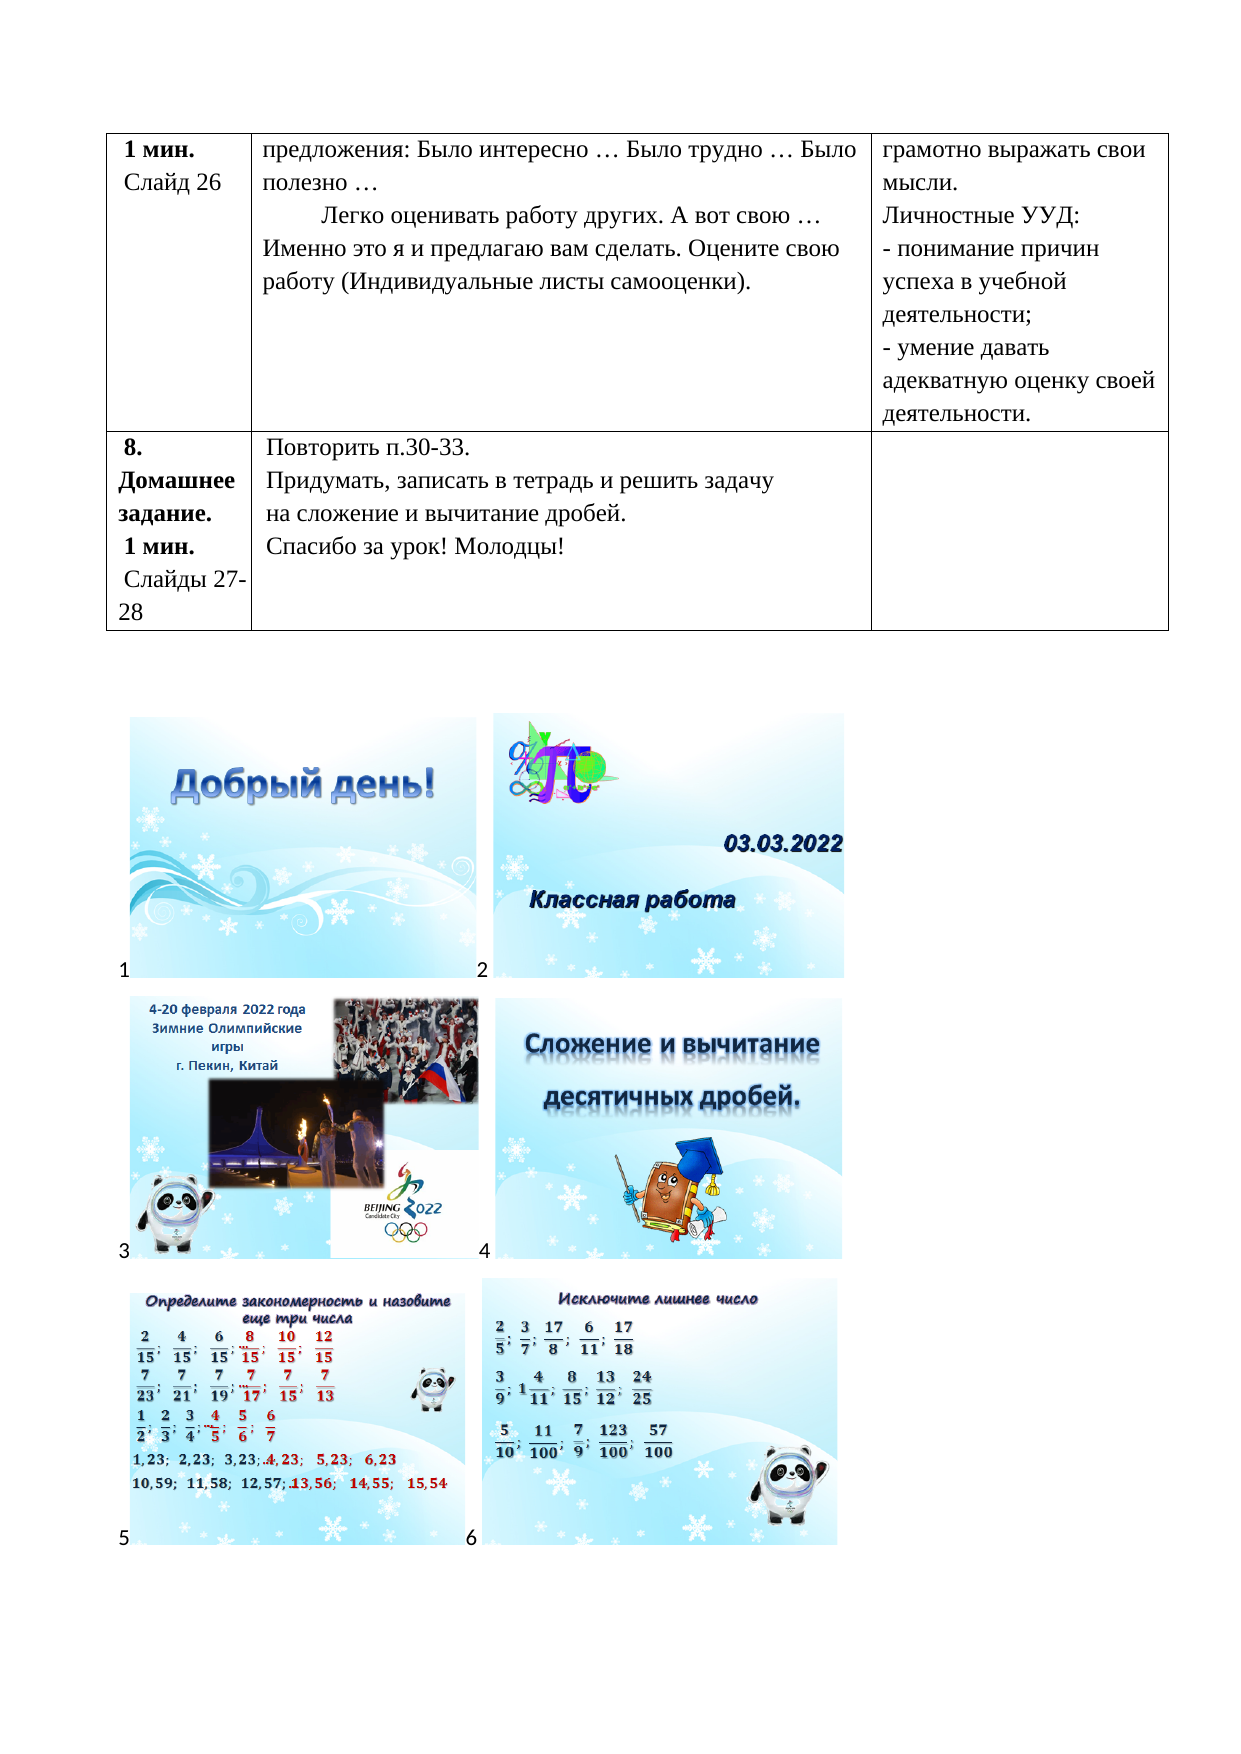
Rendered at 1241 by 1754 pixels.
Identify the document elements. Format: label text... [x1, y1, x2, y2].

picture [129, 1293, 466, 1545]
picture [493, 713, 845, 978]
picture [482, 1278, 838, 1545]
table_cell Повторить п.30-33. Придумать, записать в тетрадь и решить задачу на сложение и вычитание дробей. Спасибо за урок! Молодцы! [252, 432, 871, 629]
picture [129, 996, 479, 1259]
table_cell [107, 134, 251, 431]
table_cell [872, 432, 1168, 629]
picture [495, 998, 843, 1259]
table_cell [872, 134, 1168, 431]
table_cell 8. Домашнее задание. 1 мин. Слайды 27-28 [107, 432, 251, 629]
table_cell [252, 134, 871, 431]
picture [129, 717, 477, 978]
